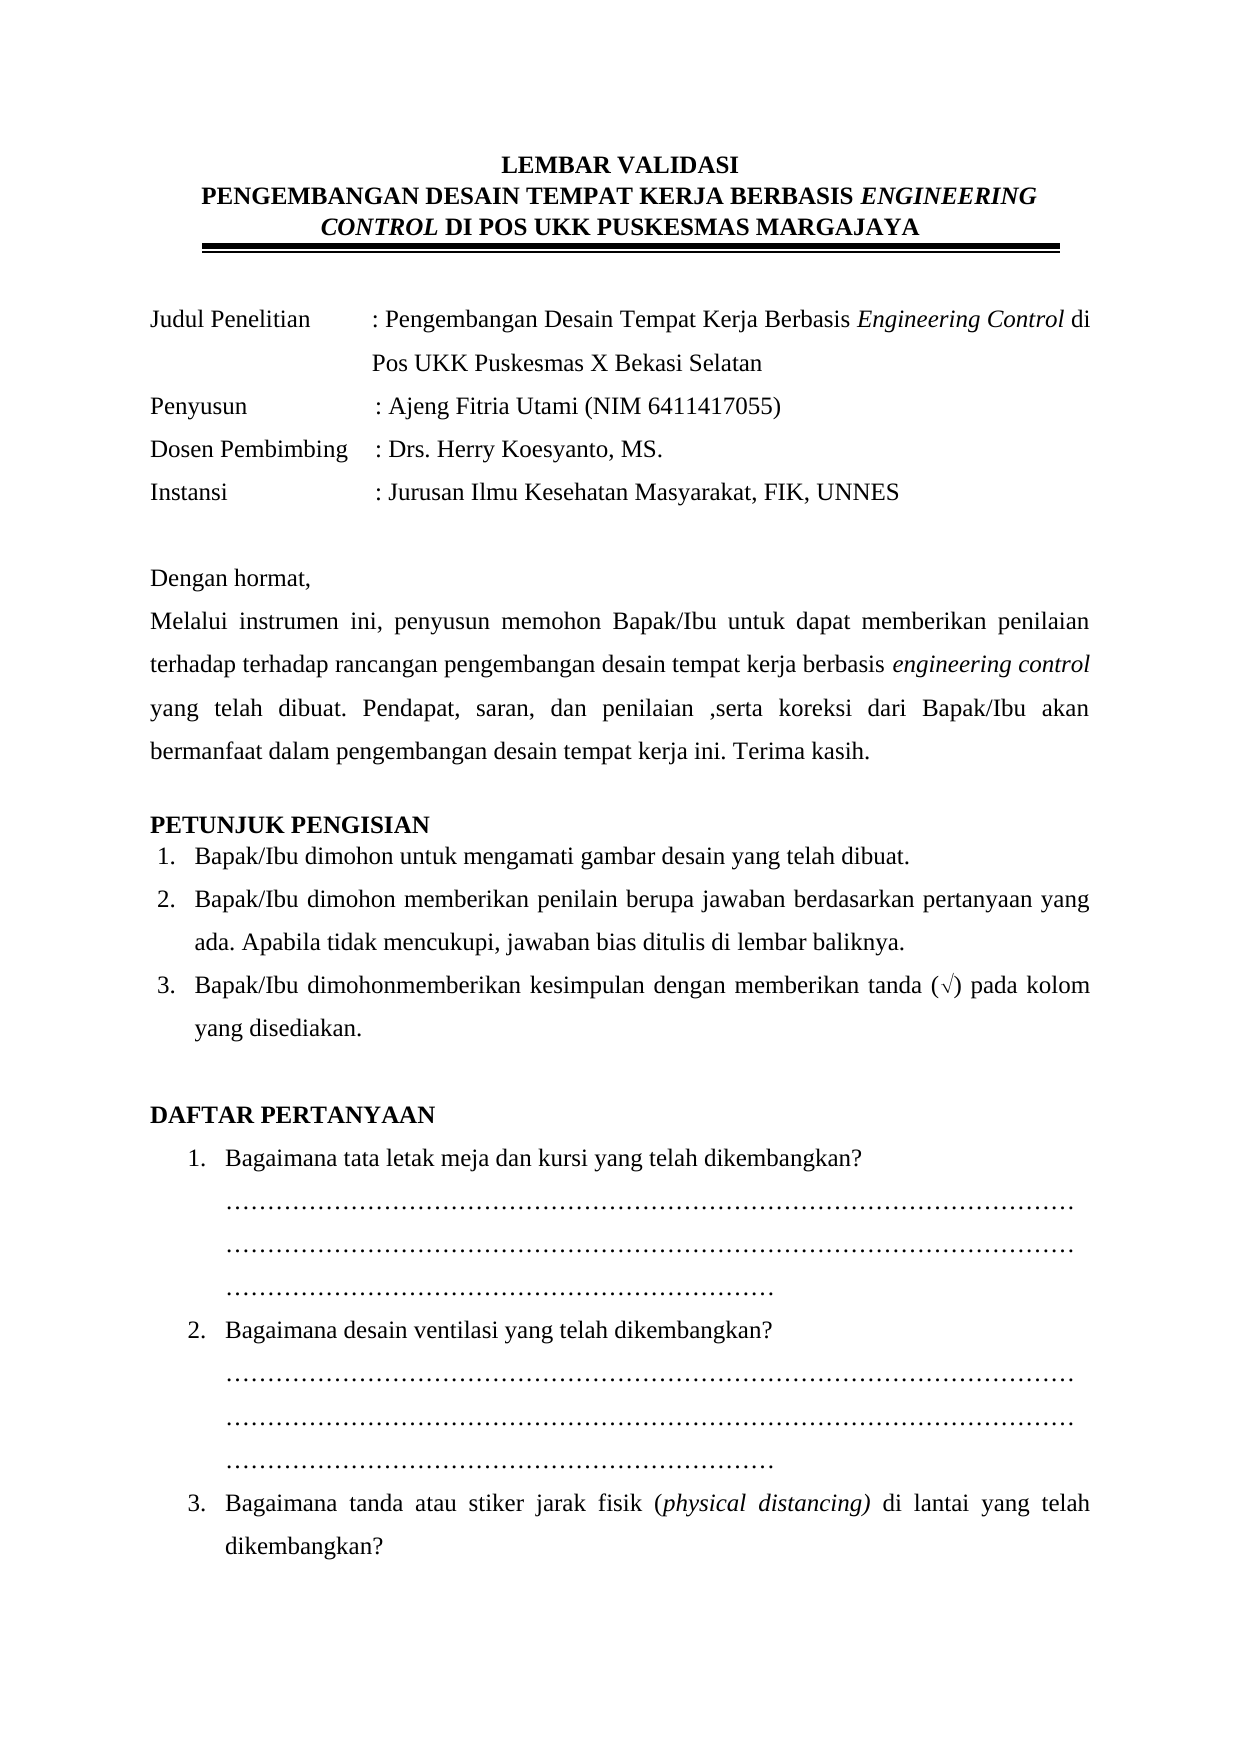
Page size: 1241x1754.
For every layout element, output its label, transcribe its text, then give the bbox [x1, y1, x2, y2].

list Bagaimana tanda atau stiker jarak fisik (physical distancing) di lantai yang telah dikembangkan? [187, 1488, 1090, 1560]
list Bapak/Ibu dimohon memberikan penilain berupa jawaban berdasarkan pertanyaan yang ada. Apabila tidak mencukupi, jawaban bias ditulis di lembar baliknya. [157, 884, 1090, 956]
text LEMBAR VALIDASI [150, 150, 1090, 179]
text Instansi : Jurusan Ilmu Kesehatan Masyarakat, FIK, UNNES [150, 477, 1090, 506]
text Judul Penelitian : Pengembangan Desain Tempat Kerja Berbasis Engineering Control di Pos UKK Puskesmas X Bekasi Selatan [150, 304, 1090, 376]
text Melalui instrumen ini, penyusun memohon Bapak/Ibu untuk dapat memberikan penilaian terhadap terhadap rancangan pengembangan desain tempat kerja berbasis engineering control yang telah dibuat. Pendapat, saran, dan penilaian ,serta koreksi dari Bapak/Ibu akan bermanfaat dalam pengembangan desain tempat kerja ini. Terima kasih. [150, 606, 1090, 764]
text Penyusun : Ajeng Fitria Utami (NIM 6411417055) [150, 391, 1090, 419]
list Bagaimana tata letak meja dan kursi yang telah dikembangkan? [187, 1143, 1090, 1172]
text DAFTAR PERTANYAAN [150, 1100, 1090, 1128]
text PENGEMBANGAN DESAIN TEMPAT KERJA BERBASIS ENGINEERING CONTROL DI POS UKK PUSKESMAS MARGAJAYA [150, 181, 1090, 241]
list ……………………………………………………………………………………………………………………………………………………………………………………………………………………………………………… [225, 1186, 1090, 1301]
list Bapak/Ibu dimohon untuk mengamati gambar desain yang telah dibuat. [157, 841, 1090, 870]
text Dengan hormat, [150, 563, 1090, 592]
text Dosen Pembimbing : Drs. Herry Koesyanto, MS. [150, 434, 1090, 463]
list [225, 1358, 1090, 1473]
text PETUNJUK PENGISIAN [150, 810, 1090, 839]
list Bagaimana desain ventilasi yang telah dikembangkan? [187, 1315, 1090, 1344]
list Bapak/Ibu dimohonmemberikan kesimpulan dengan memberikan tanda () pada kolom yang disediakan. [157, 970, 1090, 1042]
